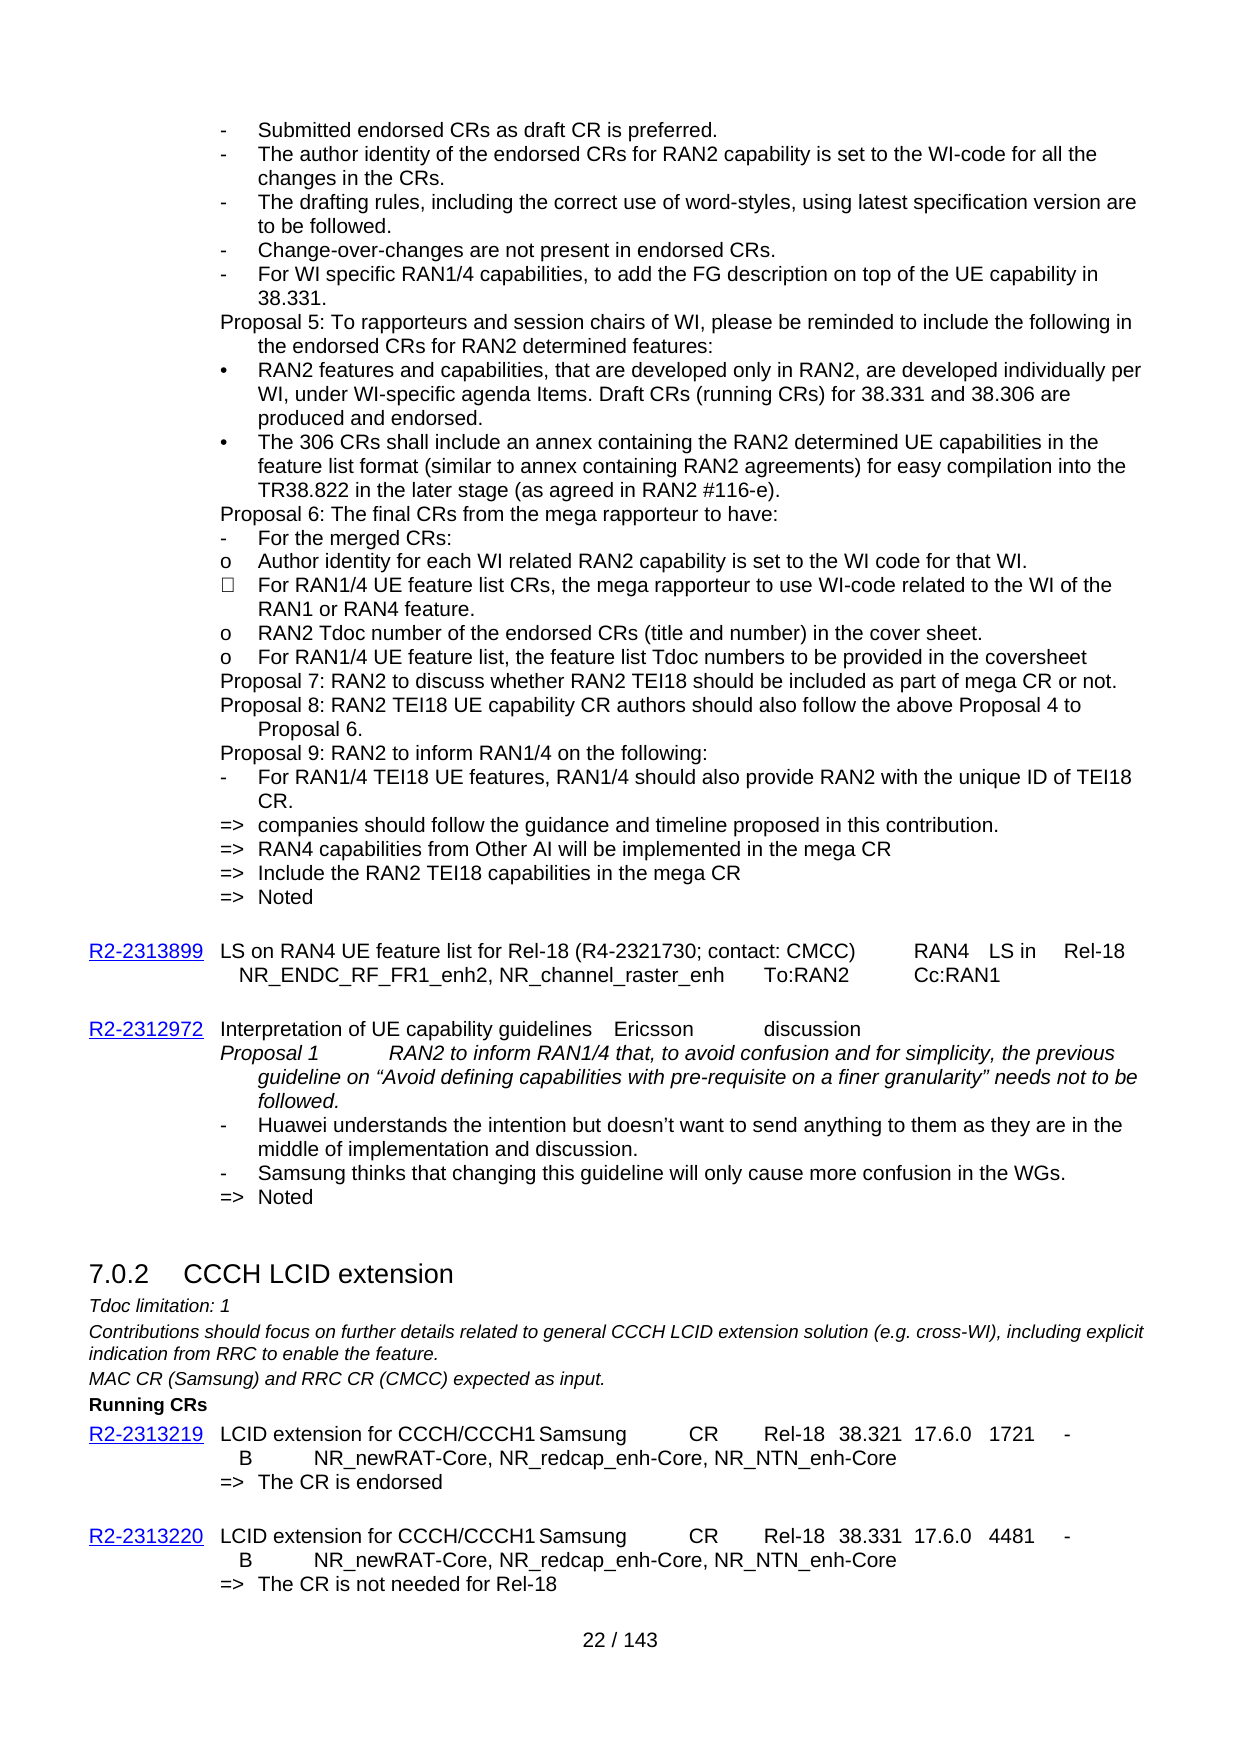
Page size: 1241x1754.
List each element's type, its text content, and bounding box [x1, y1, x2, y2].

text - The drafting rules, including the correct use of word-styles, using latest specification version are to be followed. [220, 190, 1152, 238]
text => The CR is not needed for Rel-18 [220, 1572, 1152, 1596]
text Proposal 7: RAN2 to discuss whether RAN2 TEI18 should be included as part of mega CR or not. [220, 669, 1152, 693]
text - For the merged CRs: [220, 525, 1152, 549]
text - Huawei understands the intention but doesn’t want to send anything to them as they are in the middle of implementation and discussion. [220, 1113, 1152, 1161]
text => Noted [220, 885, 1152, 909]
text • The 306 CRs shall include an annex containing the RAN2 determined UE capabilities in the feature list format (similar to annex containing RAN2 agreements) for easy compilation into the TR38.822 in the later stage (as agreed in RAN2 #116-e). [220, 429, 1152, 501]
text - For WI specific RAN1/4 capabilities, to add the FG description on top of the UE capability in 38.331. [220, 262, 1152, 310]
title R2-2313899 LS on RAN4 UE feature list for Rel-18 (R4-2321730; contact: CMCC) RAN4 LS in Rel-18 NR_ENDC_RF_FR1_enh2, NR_channel_raster_enh To:RAN2 Cc:RAN1 [89, 939, 1152, 987]
text • RAN2 features and capabilities, that are developed only in RAN2, are developed individually per WI, under WI-specific agenda Items. Draft CRs (running CRs) for 38.331 and 38.306 are produced and endorsed. [220, 358, 1152, 429]
text Proposal 1 RAN2 to inform RAN1/4 that, to avoid confusion and for simplicity, the previous guideline on “Avoid defining capabilities with pre-requisite on a finer granularity” needs not to be followed. [220, 1041, 1152, 1113]
title R2-2313219 LCID extension for CCCH/CCCH1 Samsung CR Rel-18 38.321 17.6.0 1721 - B NR_newRAT-Core, NR_redcap_enh-Core, NR_NTN_enh-Core [89, 1422, 1152, 1470]
title R2-2313220 LCID extension for CCCH/CCCH1 Samsung CR Rel-18 38.331 17.6.0 4481 - B NR_newRAT-Core, NR_redcap_enh-Core, NR_NTN_enh-Core [89, 1524, 1152, 1572]
text Proposal 5: To rapporteurs and session chairs of WI, please be reminded to include the following in the endorsed CRs for RAN2 determined features: [220, 310, 1152, 358]
text o Author identity for each WI related RAN2 capability is set to the WI code for that WI. [220, 549, 1152, 573]
text => Noted [220, 1185, 1152, 1209]
text o RAN2 Tdoc number of the endorsed CRs (title and number) in the cover sheet. [220, 621, 1152, 645]
title R2-2312972 Interpretation of UE capability guidelines Ericsson discussion [89, 1017, 1152, 1041]
text - The author identity of the endorsed CRs for RAN2 capability is set to the WI-code for all the changes in the CRs. [220, 142, 1152, 190]
text => RAN4 capabilities from Other AI will be implemented in the mega CR [220, 837, 1152, 861]
text => The CR is endorsed [220, 1470, 1152, 1494]
text Proposal 8: RAN2 TEI18 UE capability CR authors should also follow the above Proposal 4 to Proposal 6. [220, 693, 1152, 741]
text - Change-over-changes are not present in endorsed CRs. [220, 238, 1152, 262]
text Tdoc limitation: 1 [89, 1295, 1152, 1317]
text Proposal 9: RAN2 to inform RAN1/4 on the following: [220, 741, 1152, 765]
text MAC CR (Samsung) and RRC CR (CMCC) expected as input. [89, 1368, 1152, 1390]
text  For RAN1/4 UE feature list CRs, the mega rapporteur to use WI-code related to the WI of the RAN1 or RAN4 feature. [220, 573, 1152, 621]
text Running CRs [89, 1394, 1152, 1416]
text => Include the RAN2 TEI18 capabilities in the mega CR [220, 861, 1152, 885]
text o For RAN1/4 UE feature list, the feature list Tdoc numbers to be provided in the coversheet [220, 645, 1152, 669]
subtitle 7.0.2 CCCH LCID extension [89, 1258, 1152, 1289]
text => companies should follow the guidance and timeline proposed in this contribution. [220, 813, 1152, 837]
text - Submitted endorsed CRs as draft CR is preferred. [220, 118, 1152, 142]
text Contributions should focus on further details related to general CCCH LCID extension solution (e.g. cross-WI), including explicit indication from RRC to enable the feature. [89, 1321, 1152, 1364]
text - Samsung thinks that changing this guideline will only cause more confusion in the WGs. [220, 1161, 1152, 1185]
text - For RAN1/4 TEI18 UE features, RAN1/4 should also provide RAN2 with the unique ID of TEI18 CR. [220, 765, 1152, 813]
text Proposal 6: The final CRs from the mega rapporteur to have: [220, 501, 1152, 525]
